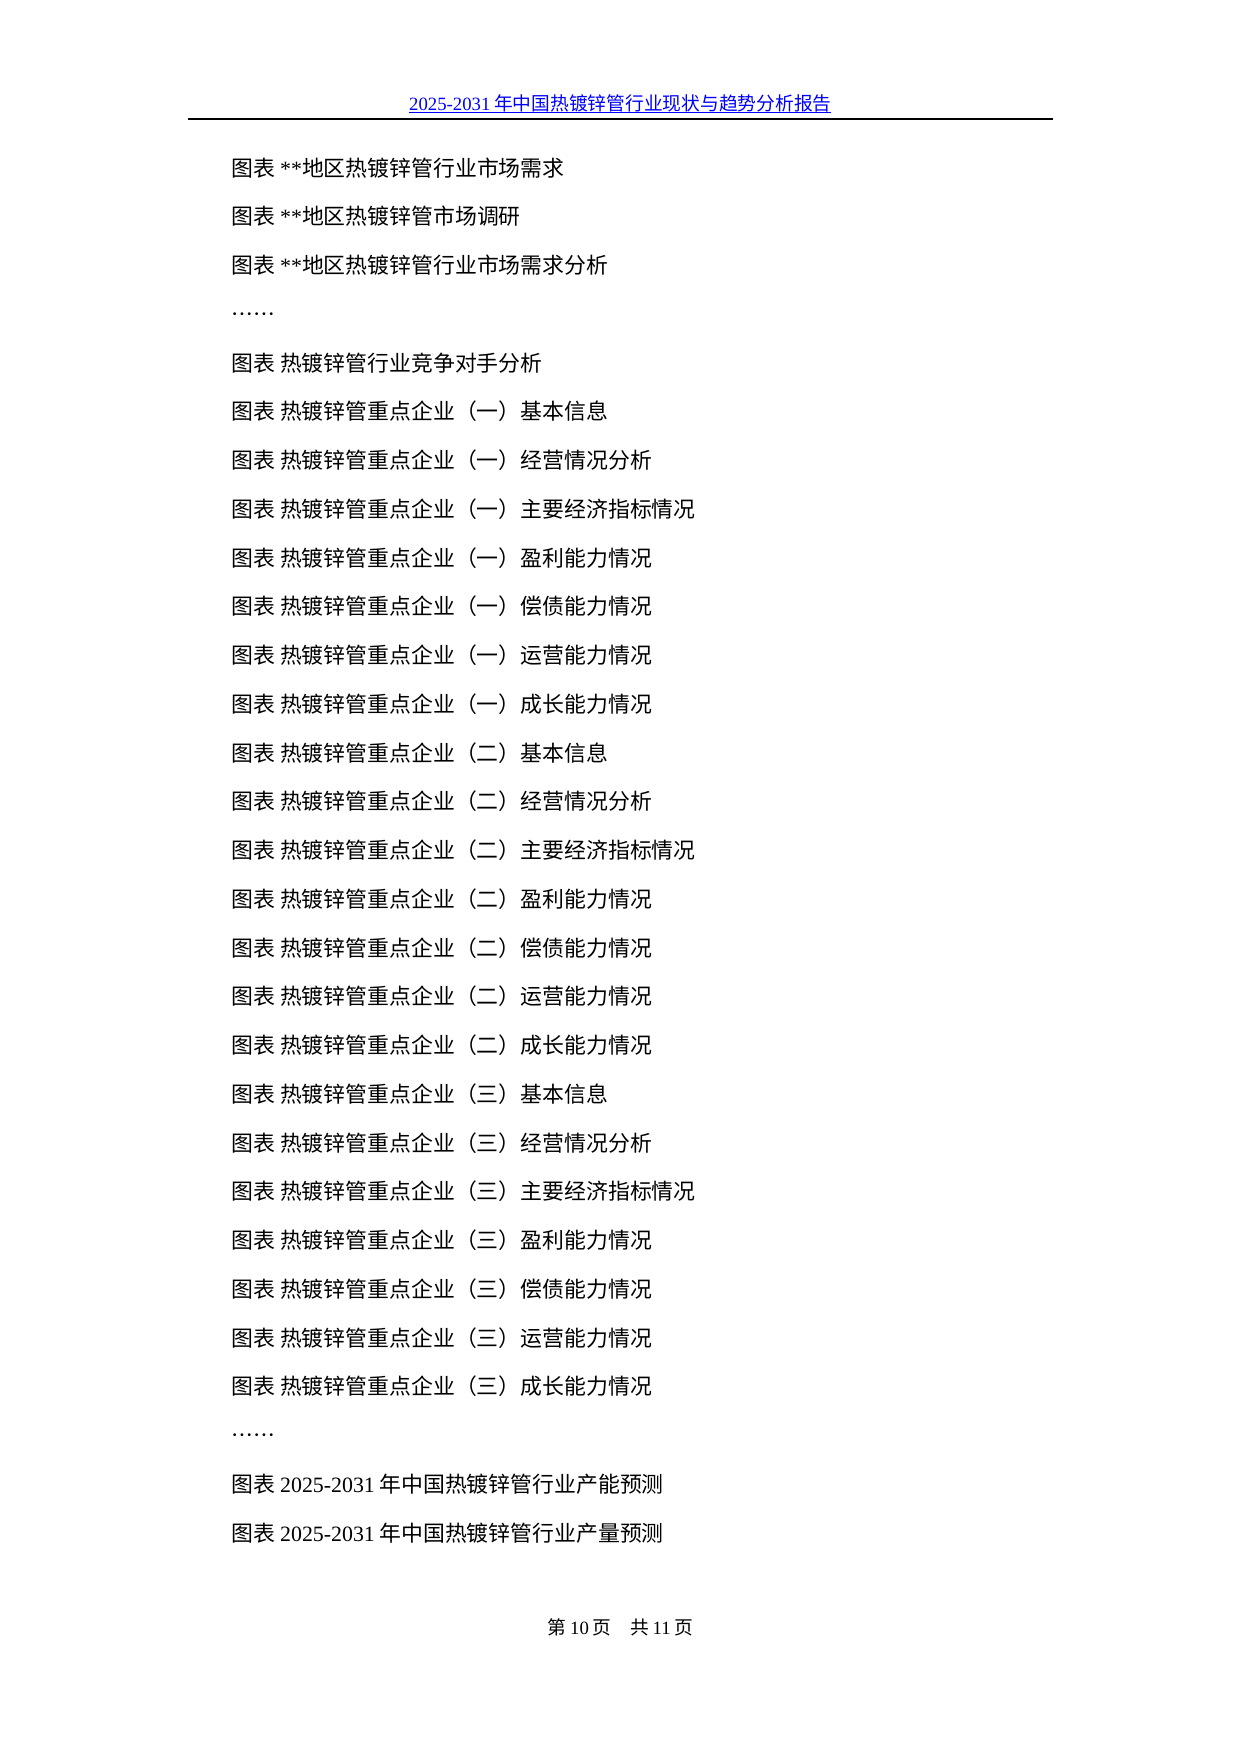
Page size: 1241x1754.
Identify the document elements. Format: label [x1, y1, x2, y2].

text [187, 150, 1053, 1548]
